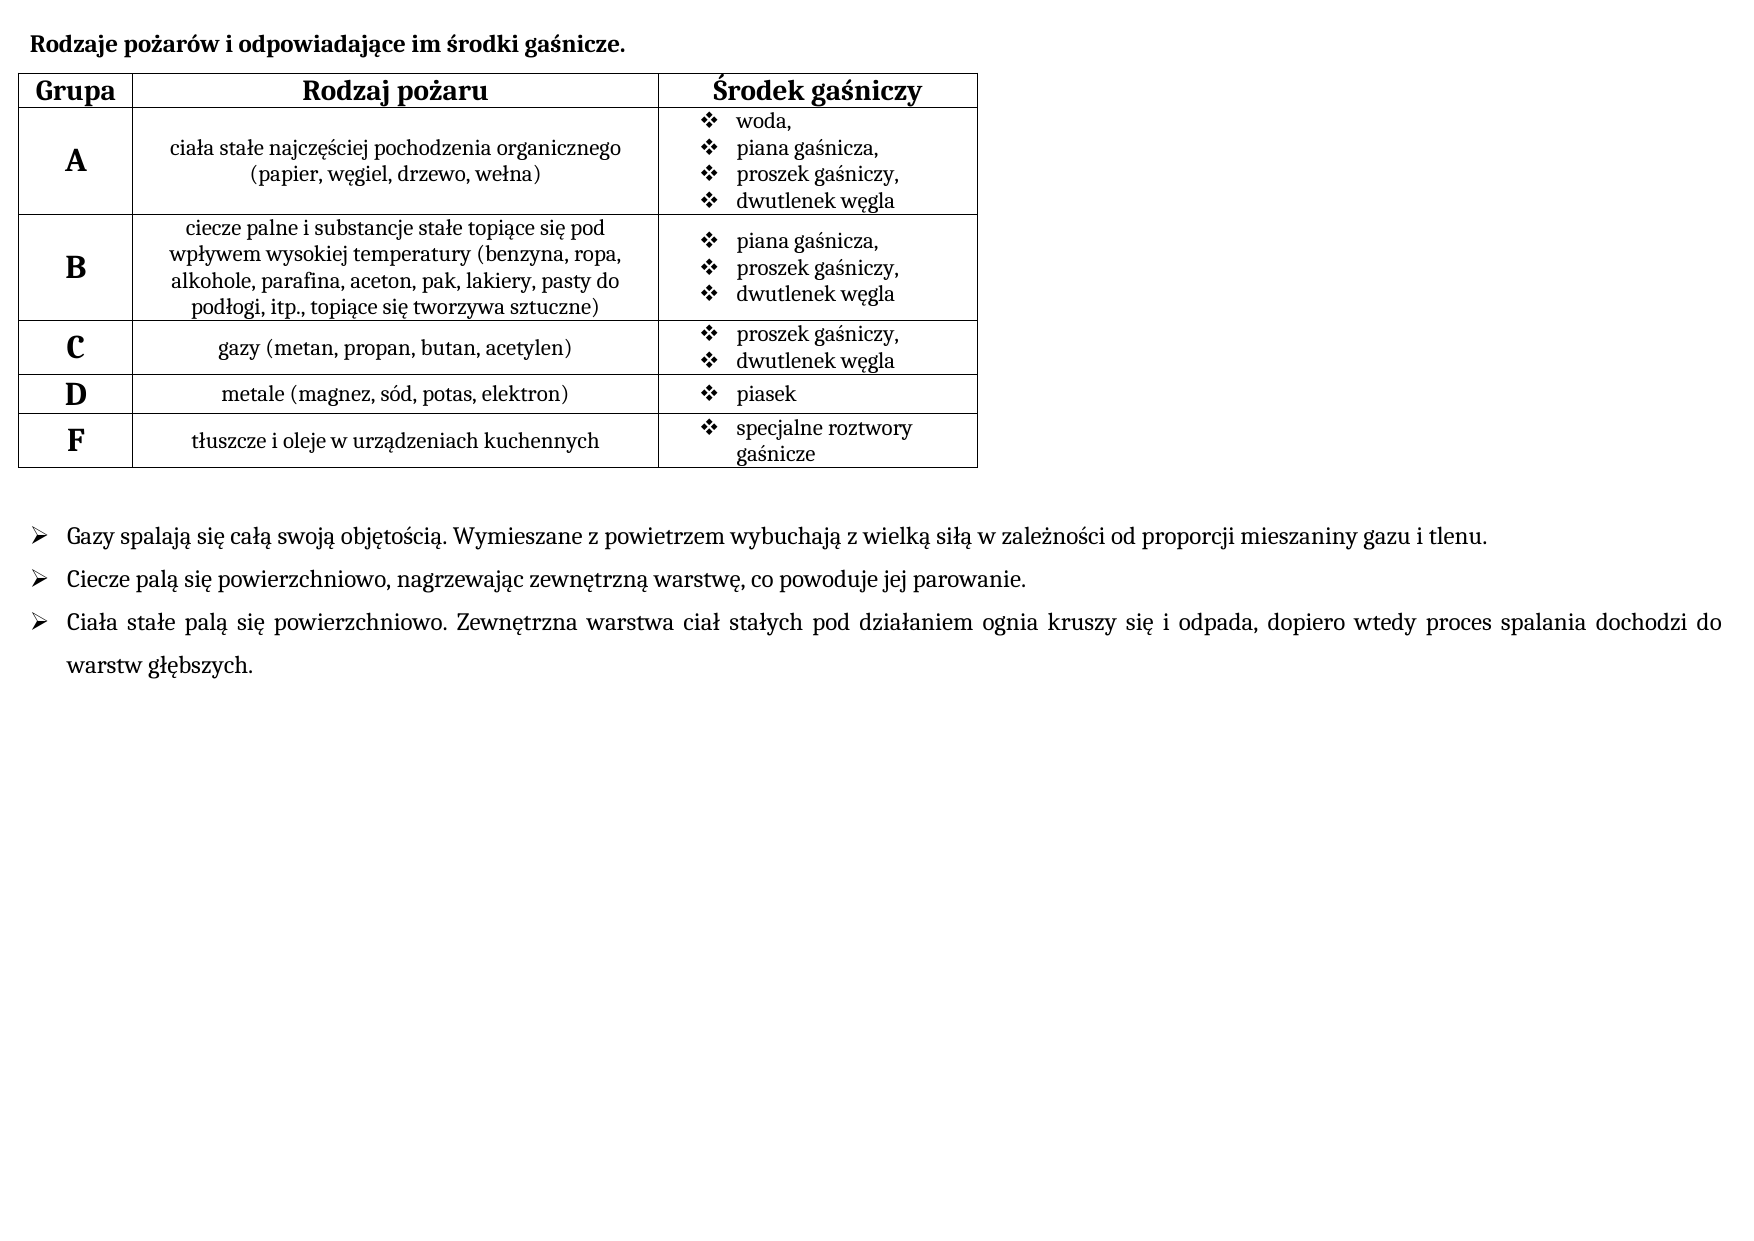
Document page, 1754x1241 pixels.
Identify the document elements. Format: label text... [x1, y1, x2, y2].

table_cell piasek [659, 375, 977, 413]
table_cell F [19, 414, 132, 467]
table_cell ciecze palne i substancje stałe topiące się pod wpływem wysokiej temperatury (benzyna, ropa, alkohole, parafina, aceton, pak, lakiery, pasty do podłogi, itp., topiące się tworzywa sztuczne) [133, 215, 658, 320]
table_cell specjalne roztwory gaśnicze [659, 414, 977, 467]
table_cell C [19, 321, 132, 374]
table_cell A [19, 108, 132, 214]
text Rodzaje pożarów i odpowiadające im środki gaśnicze. [29, 29, 1724, 58]
list Gazy spalają się całą swoją objętością. Wymieszane z powietrzem wybuchają z wielką siłą w zależności od proporcji mieszaniny gazu i tlenu. [29, 522, 1724, 551]
table_cell metale (magnez, sód, potas, elektron) [133, 375, 658, 413]
table_header Środek gaśniczy [659, 74, 977, 107]
list Ciecze palą się powierzchniowo, nagrzewając zewnętrzną warstwę, co powoduje jej parowanie. [29, 565, 1724, 594]
table_cell proszek gaśniczy, dwutlenek węgla [659, 321, 977, 374]
table_cell woda, piana gaśnicza, proszek gaśniczy, dwutlenek węgla [659, 108, 977, 214]
table_cell B [19, 215, 132, 320]
table_cell ciała stałe najczęściej pochodzenia organicznego (papier, węgiel, drzewo, wełna) [133, 108, 658, 214]
table_header Rodzaj pożaru [133, 74, 658, 107]
list Ciała stałe palą się powierzchniowo. Zewnętrzna warstwa ciał stałych pod działaniem ognia kruszy się i odpada, dopiero wtedy proces spalania dochodzi do warstw głębszych. [29, 608, 1724, 680]
table_cell tłuszcze i oleje w urządzeniach kuchennych [133, 414, 658, 467]
table_cell gazy (metan, propan, butan, acetylen) [133, 321, 658, 374]
table_header Grupa [19, 74, 132, 107]
table_cell D [19, 375, 132, 413]
table_cell piana gaśnicza, proszek gaśniczy, dwutlenek węgla [659, 215, 977, 320]
